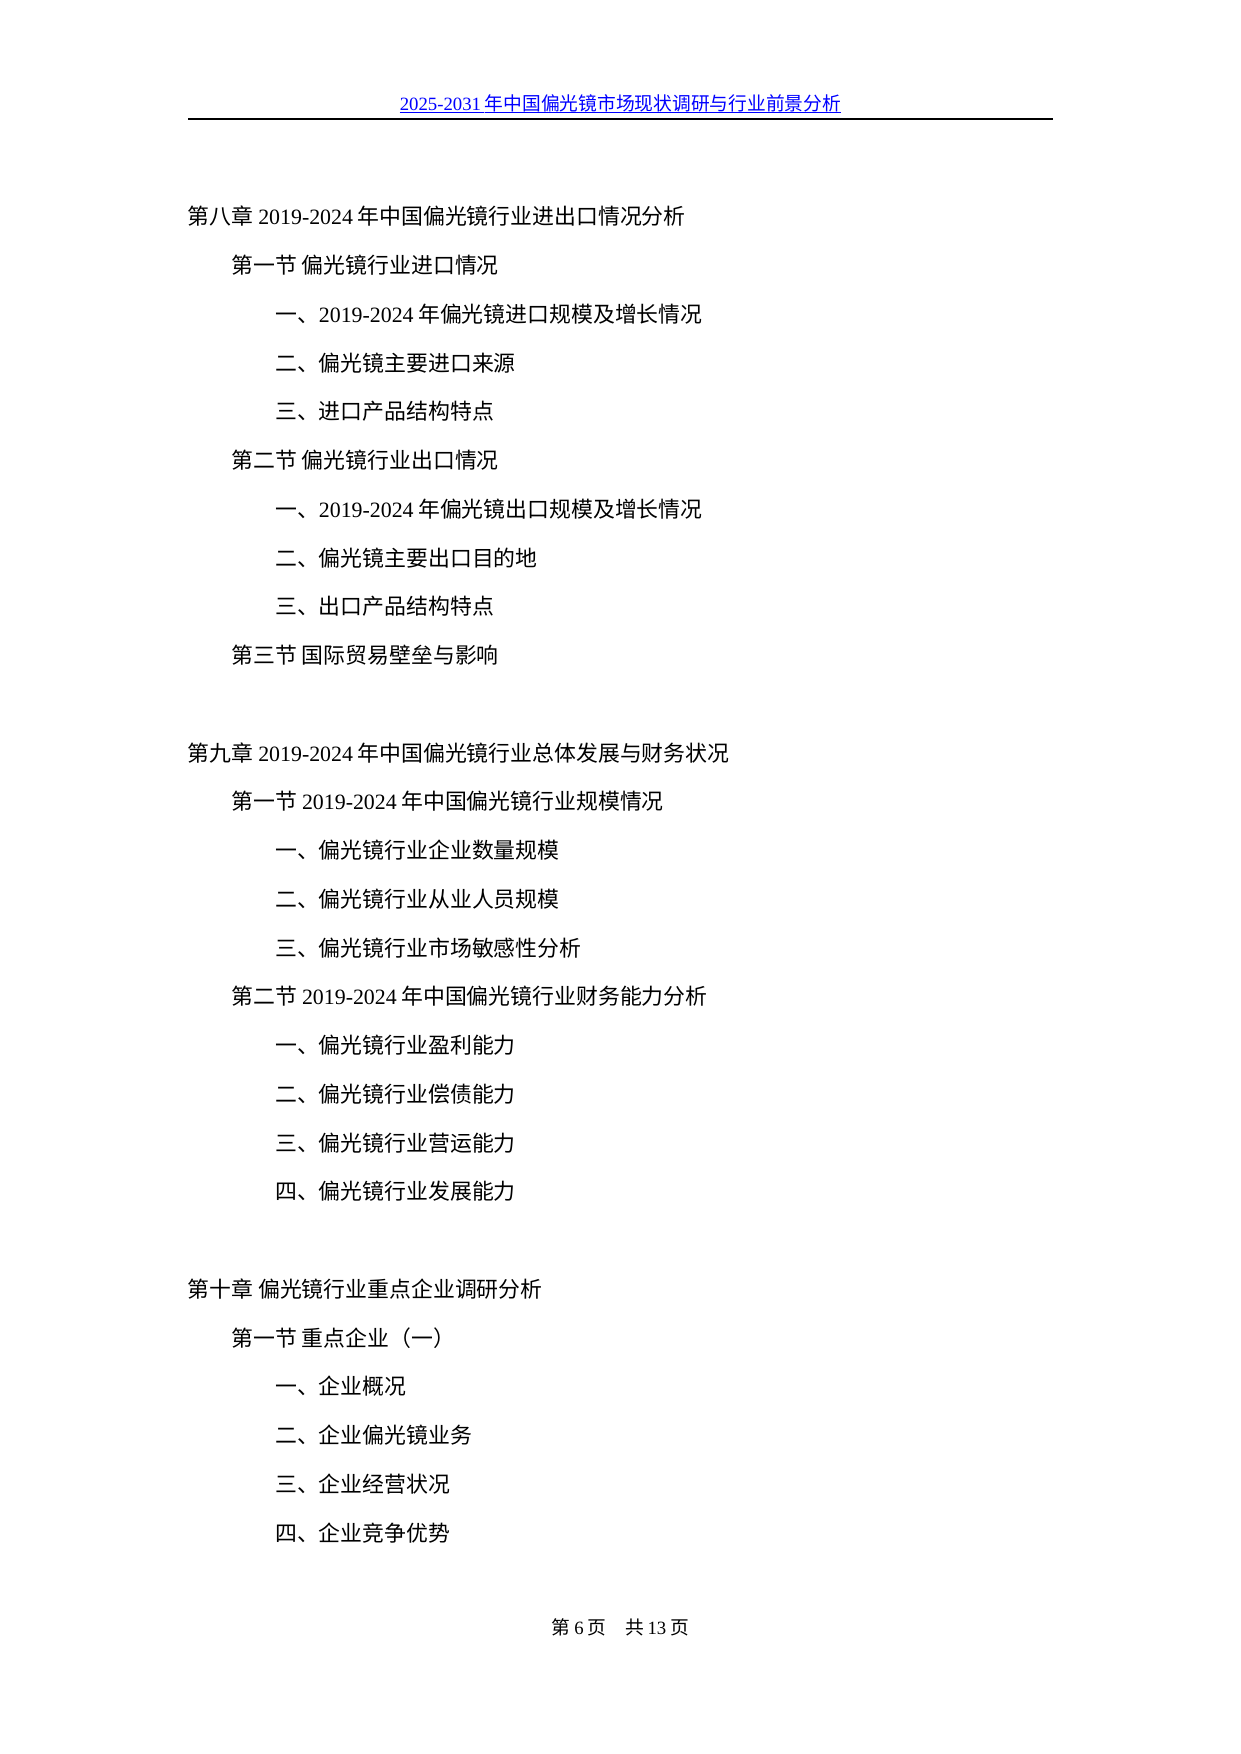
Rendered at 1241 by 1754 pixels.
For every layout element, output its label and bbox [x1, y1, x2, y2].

text [187, 150, 1053, 1548]
